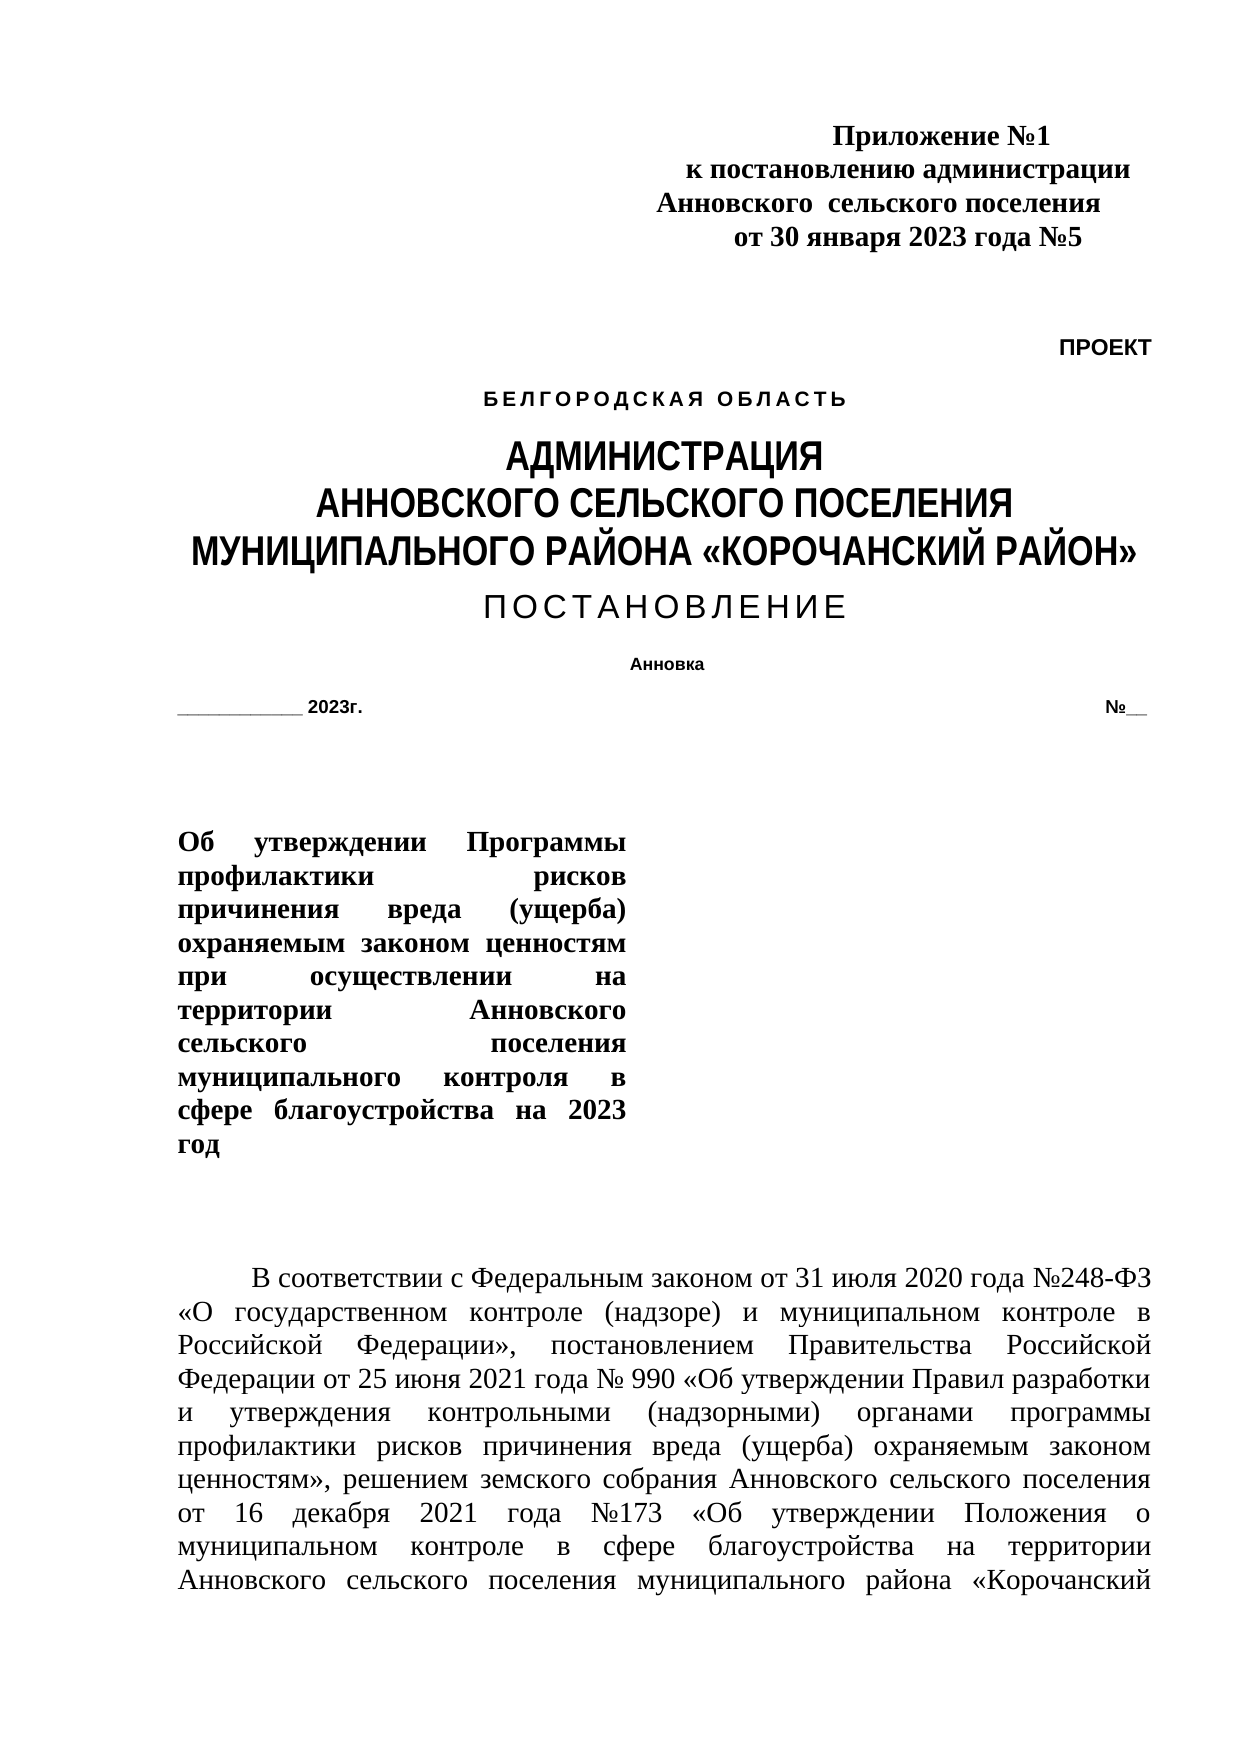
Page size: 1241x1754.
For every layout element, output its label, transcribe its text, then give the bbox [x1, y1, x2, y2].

text МУНИЦИПАЛЬНОГО РАЙОНА «КОРОЧАНСКИЙ РАЙОН» [177, 527, 1152, 574]
text Об утверждении Программы профилактики рисков причинения вреда (ущерба) охраняемым законом ценностям при осуществлении на территории Анновского сельского поселения муниципального контроля в сфере благоустройства на 2023 год [177, 824, 626, 1159]
text Анновского сельского поселения [177, 185, 1152, 219]
text ПОСТАНОВЛЕНИЕ [177, 587, 1152, 626]
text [177, 1461, 1152, 1596]
text АДМИНИСТРАЦИЯ [177, 431, 1152, 479]
text от 30 января 2023 года №5 [177, 219, 1152, 252]
text Анновка [177, 654, 1152, 674]
text АННОВСКОГО СЕЛЬСКОГО ПОСЕЛЕНИЯ [177, 479, 1152, 527]
text ПРОЕКТ [177, 334, 1152, 361]
text ____________ 2023г. №__ [177, 696, 1152, 717]
text Приложение №1 [177, 118, 1152, 152]
text к постановлению администрации [177, 152, 1152, 185]
text БЕЛГОРОДСКАЯ ОБЛАСТЬ [177, 387, 1152, 411]
